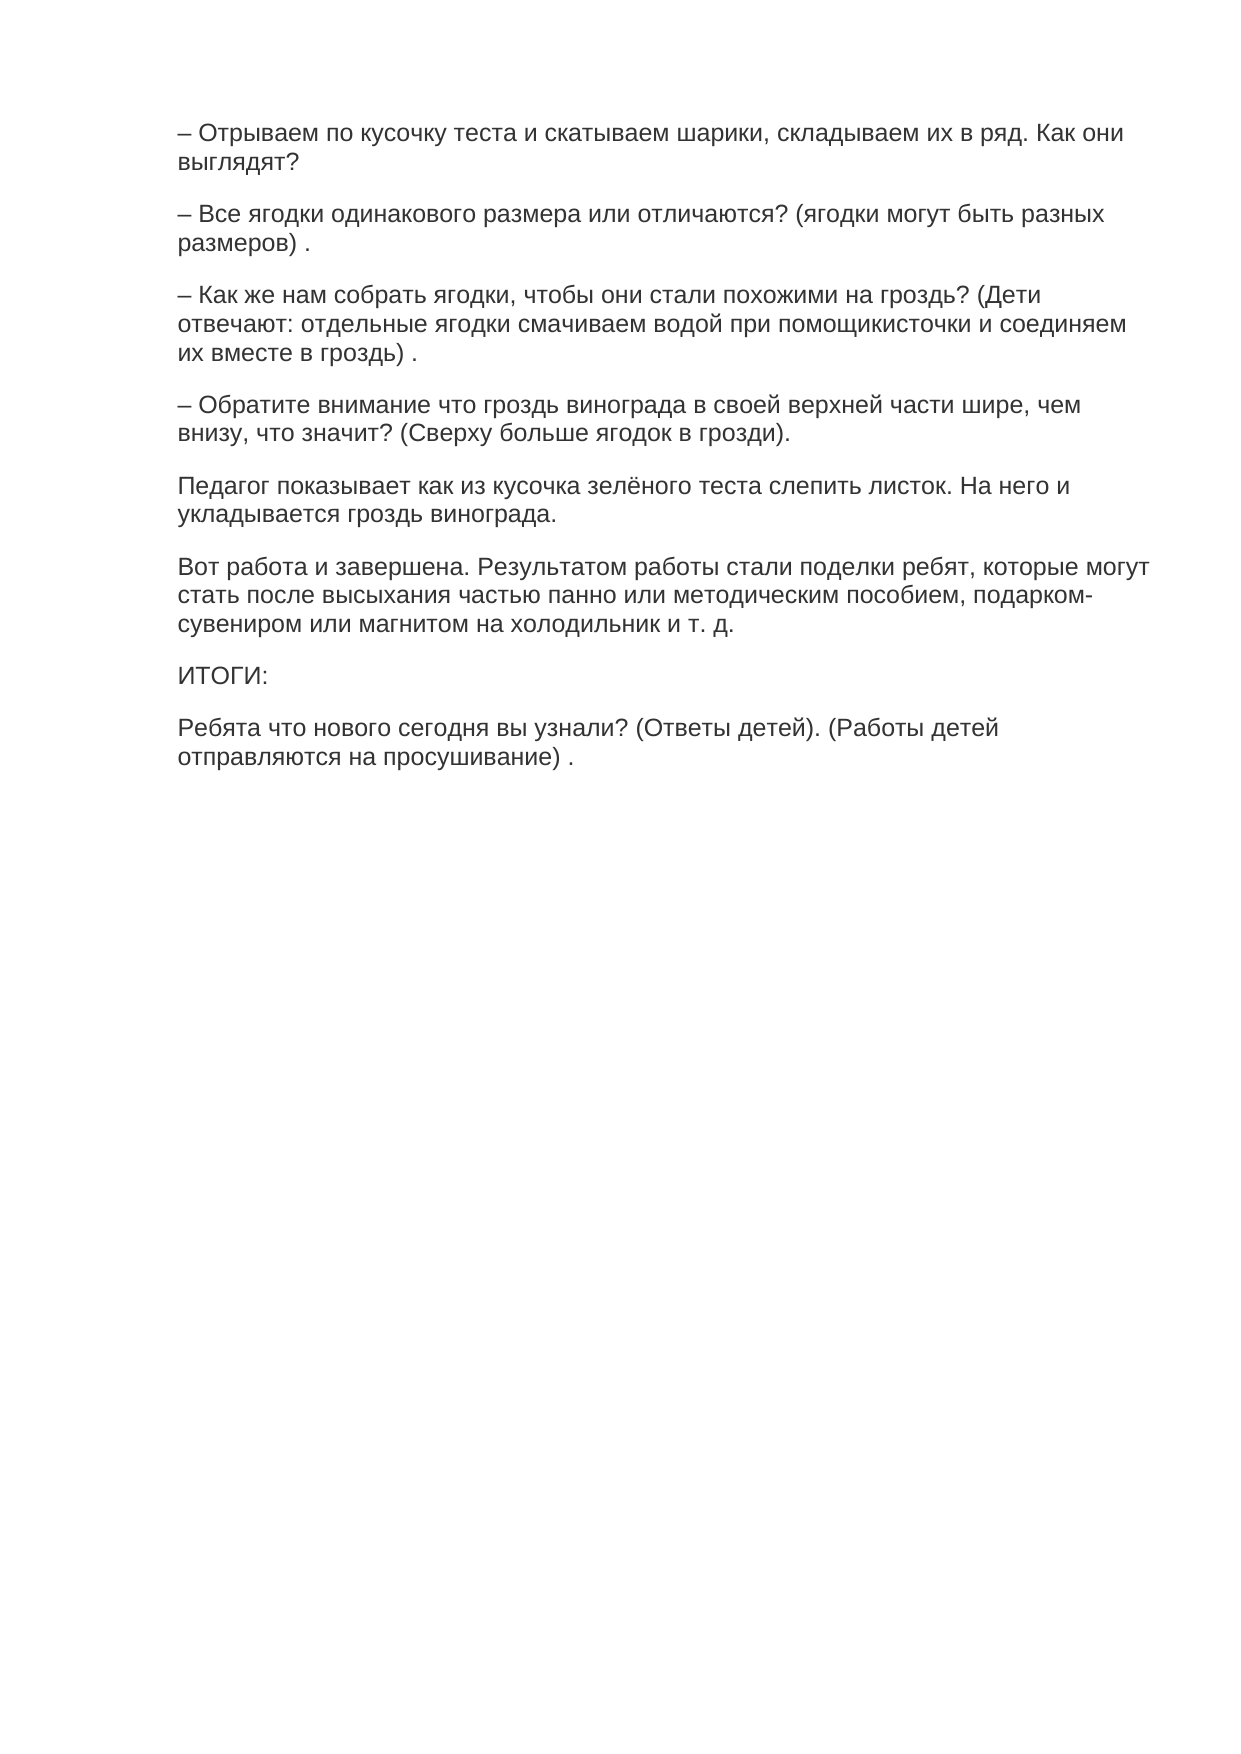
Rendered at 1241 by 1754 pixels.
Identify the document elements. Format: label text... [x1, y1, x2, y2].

text – Все ягодки одинакового размера или отличаются? (ягодки могут быть разных размеров) . [177, 199, 1152, 257]
text – Обратите внимание что гроздь винограда в своей верхней части шире, чем внизу, что значит? (Сверху больше ягодок в грозди). [177, 390, 1152, 447]
text – Отрываем по кусочку теста и скатываем шарики, складываем их в ряд. Как они выглядят? [177, 118, 1152, 176]
text Ребята что нового сегодня вы узнали? (Ответы детей). (Работы детей отправляются на просушивание) . [177, 713, 1152, 771]
text Педагог показывает как из кусочка зелёного теста слепить листок. На него и укладывается гроздь винограда. [177, 471, 1152, 528]
text – Как же нам собрать ягодки, чтобы они стали похожими на гроздь? (Дети отвечают: отдельные ягодки смачиваем водой при помощикисточки и соединяем их вместе в гроздь) . [177, 280, 1152, 366]
text ИТОГИ: [177, 661, 1152, 690]
text Вот работа и завершена. Результатом работы стали поделки ребят, которые могут стать после высыхания частью панно или методическим пособием, подарком-сувениром или магнитом на холодильник и т. д. [177, 552, 1152, 638]
